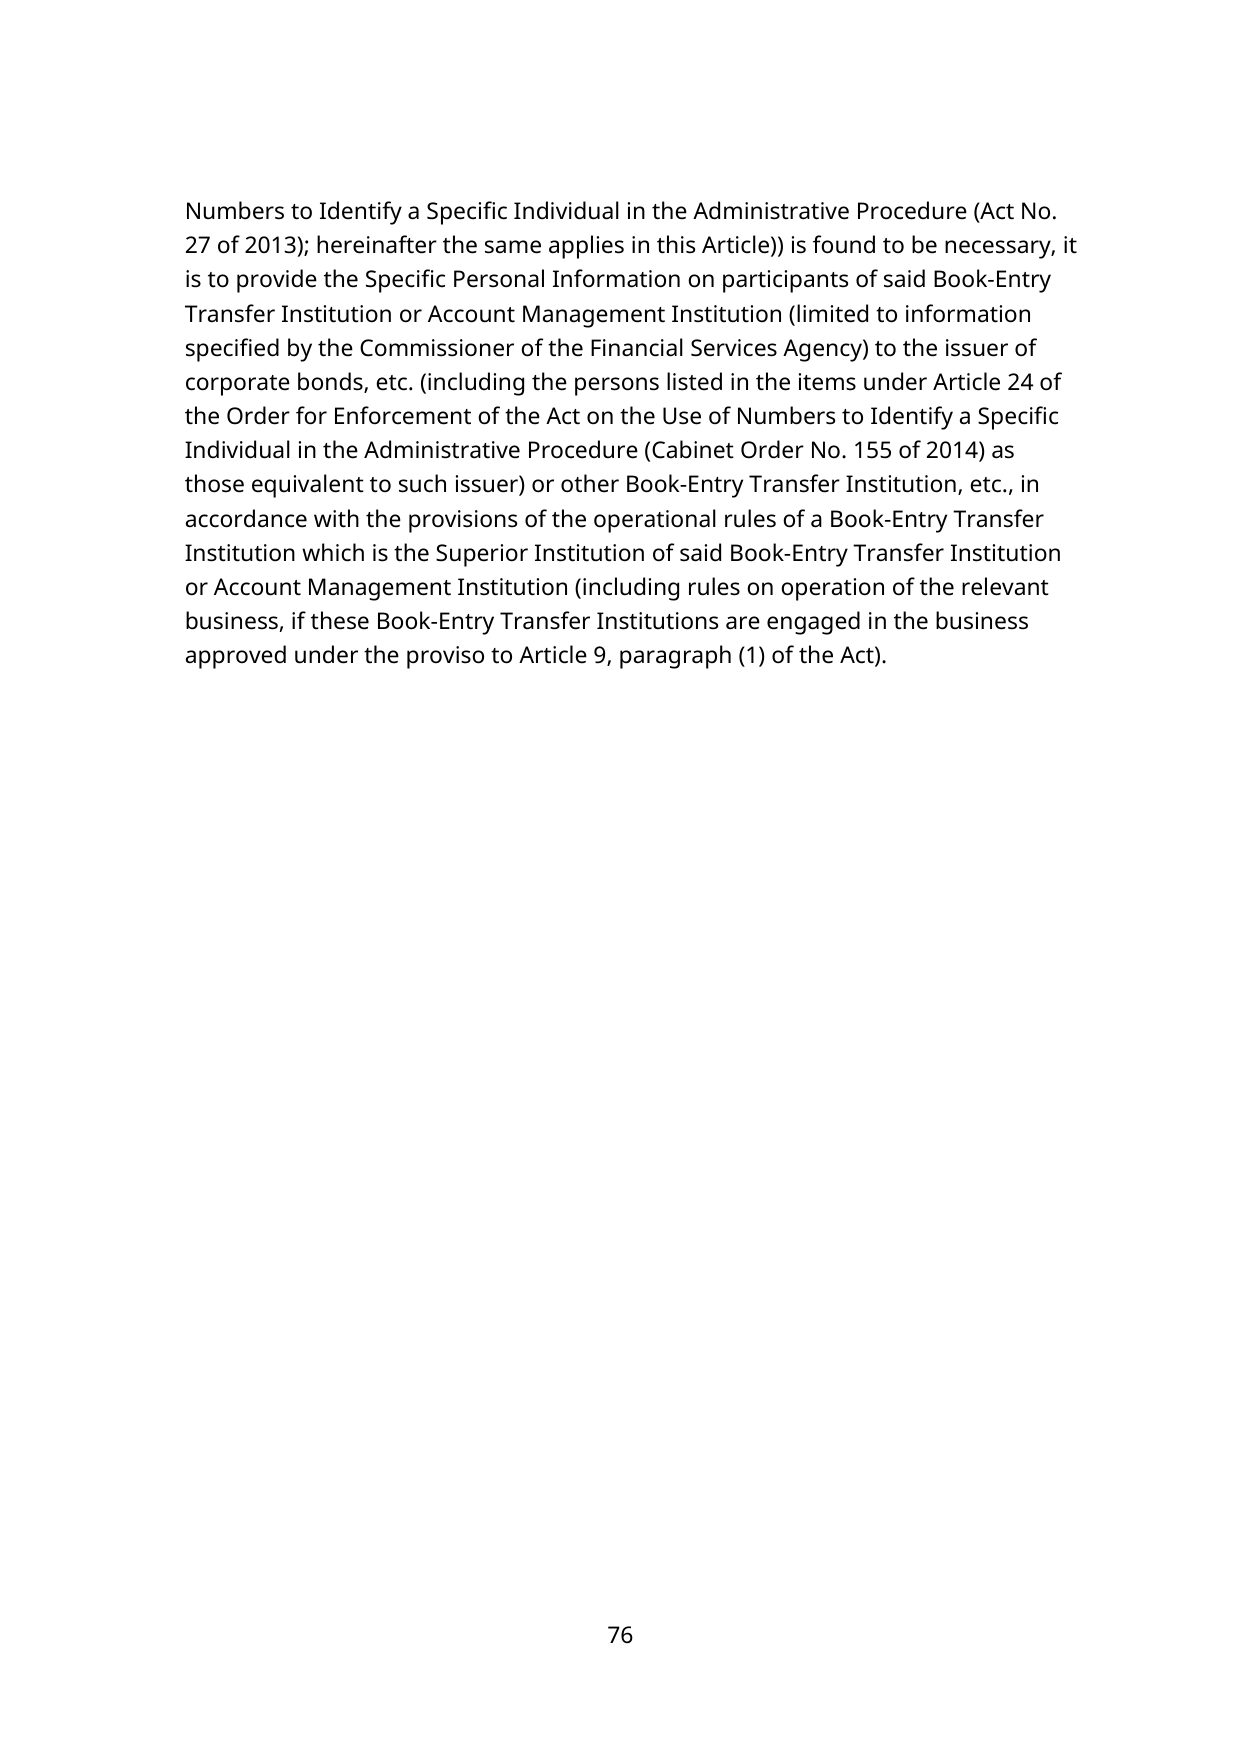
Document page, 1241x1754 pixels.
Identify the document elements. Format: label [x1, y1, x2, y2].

text [161, 194, 1079, 672]
